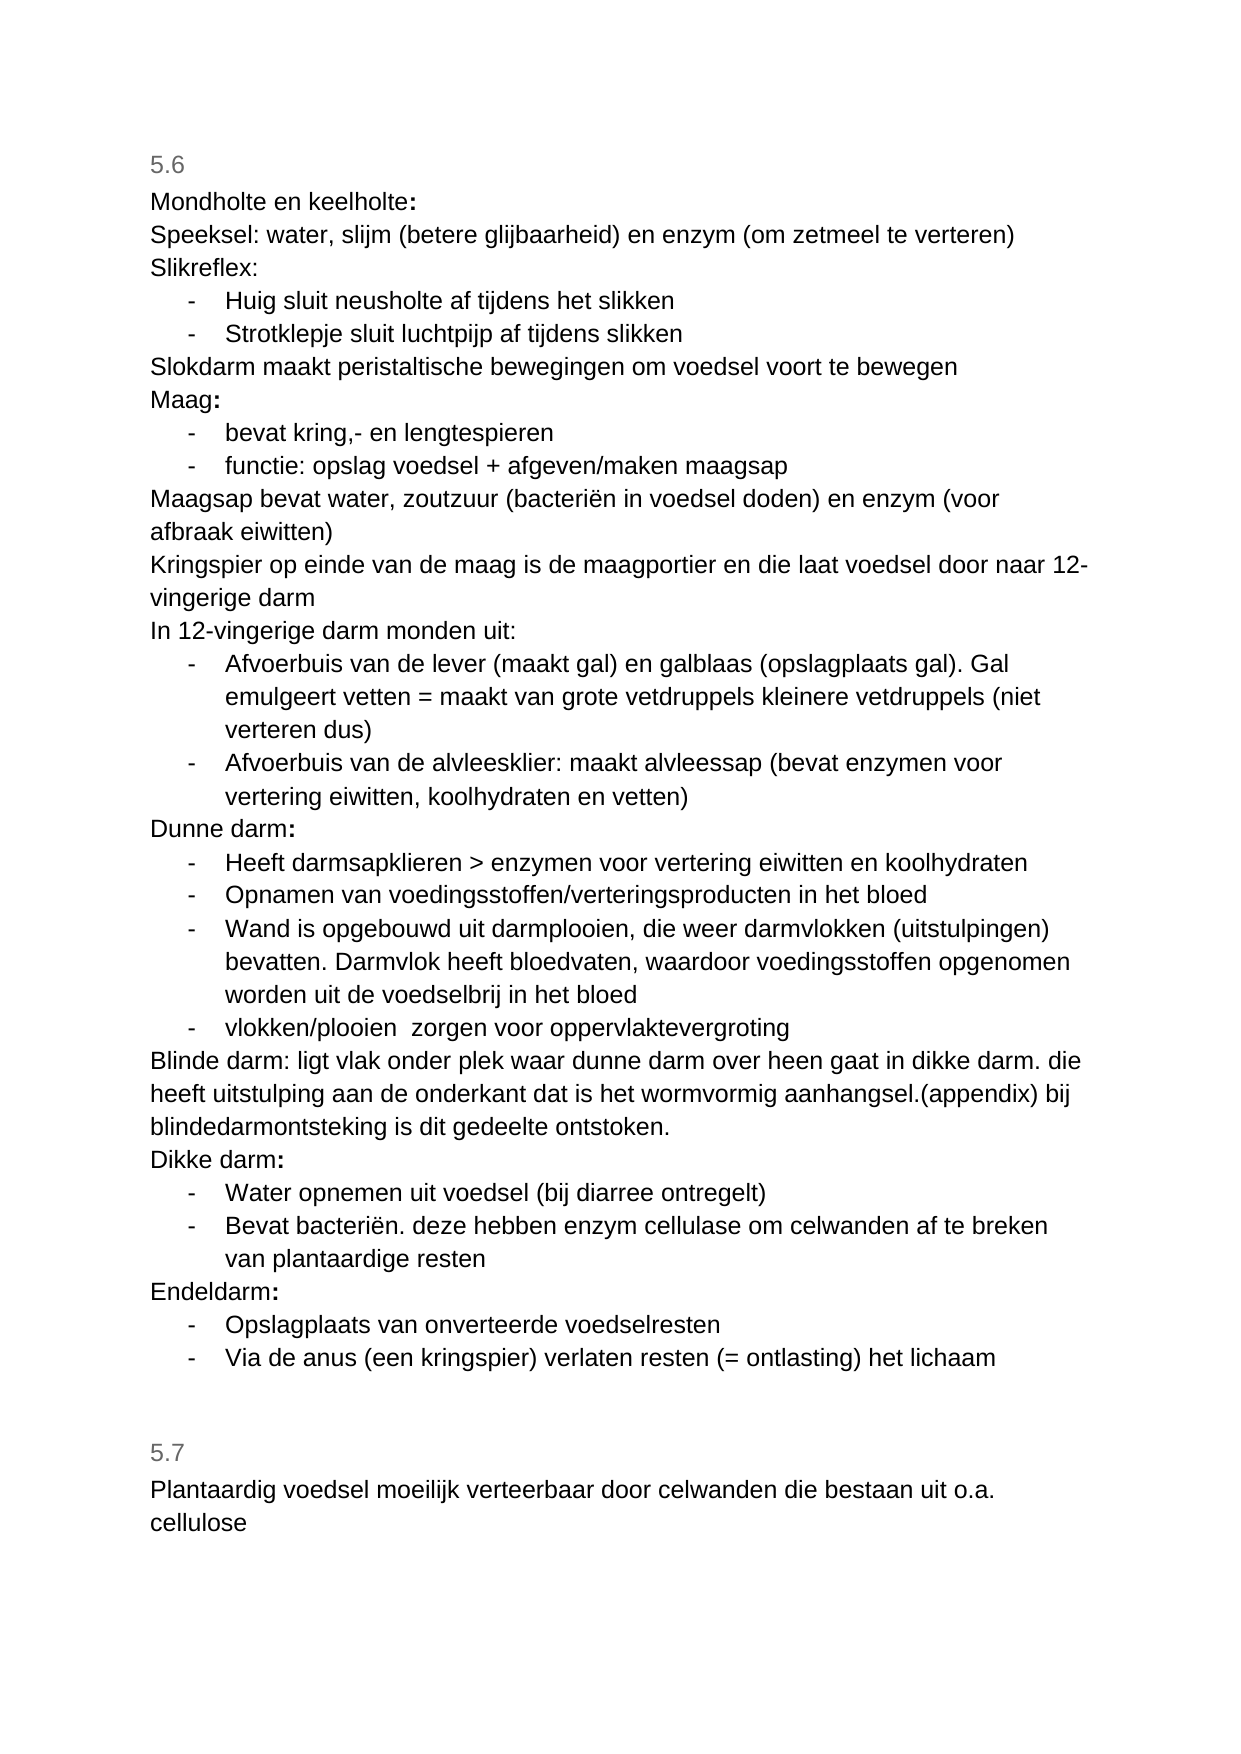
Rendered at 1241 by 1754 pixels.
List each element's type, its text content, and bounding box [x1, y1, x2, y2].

text Plantaardig voedsel moeilijk verteerbaar door celwanden die bestaan uit o.a. cellulose [150, 1475, 1090, 1537]
text Mondholte en keelholte: [150, 187, 1090, 216]
text Endeldarm: [150, 1277, 1090, 1306]
list Via de anus (een kringspier) verlaten resten (= ontlasting) het lichaam [187, 1343, 1090, 1372]
list Huig sluit neusholte af tijdens het slikken [187, 286, 1090, 315]
subtitle 5.6 [150, 150, 1090, 179]
list Water opnemen uit voedsel (bij diarree ontregelt) [187, 1178, 1090, 1206]
list Heeft darmsapklieren > enzymen voor vertering eiwitten en koolhydraten [187, 847, 1090, 876]
list Wand is opgebouwd uit darmplooien, die weer darmvlokken (uitstulpingen) bevatten. Darmvlok heeft bloedvaten, waardoor voedingsstoffen opgenomen worden uit de voedselbrij in het bloed [187, 913, 1090, 1008]
list Afvoerbuis van de alvleesklier: maakt alvleessap (bevat enzymen voor vertering eiwitten, koolhydraten en vetten) [187, 748, 1090, 810]
text Slokdarm maakt peristaltische bewegingen om voedsel voort te bewegen [150, 352, 1090, 381]
list Opnamen van voedingsstoffen/verteringsproducten in het bloed [187, 881, 1090, 909]
subtitle 5.7 [150, 1438, 1090, 1467]
text Maag: [150, 385, 1090, 414]
text Slikreflex: [150, 253, 1090, 282]
list Strotklepje sluit luchtpijp af tijdens slikken [187, 319, 1090, 348]
list Afvoerbuis van de lever (maakt gal) en galblaas (opslagplaats gal). Gal emulgeert vetten = maakt van grote vetdruppels kleinere vetdruppels (niet verteren dus) [187, 649, 1090, 744]
text Blinde darm: ligt vlak onder plek waar dunne darm over heen gaat in dikke darm. die heeft uitstulping aan de onderkant dat is het wormvormig aanhangsel.(appendix) bij blindedarmontsteking is dit gedeelte ontstoken. [150, 1046, 1090, 1140]
text In 12-vingerige darm monden uit: [150, 616, 1090, 645]
text Kringspier op einde van de maag is de maagportier en die laat voedsel door naar 12-vingerige darm [150, 550, 1090, 612]
list functie: opslag voedsel + afgeven/maken maagsap [187, 451, 1090, 480]
text Dikke darm: [150, 1145, 1090, 1173]
list Bevat bacteriën. deze hebben enzym cellulase om celwanden af te breken van plantaardige resten [187, 1211, 1090, 1272]
text Speeksel: water, slijm (betere glijbaarheid) en enzym (om zetmeel te verteren) [150, 220, 1090, 249]
text Dunne darm: [150, 814, 1090, 843]
list bevat kring,- en lengtespieren [187, 418, 1090, 447]
text Maagsap bevat water, zoutzuur (bacteriën in voedsel doden) en enzym (voor afbraak eiwitten) [150, 484, 1090, 546]
list vlokken/plooien zorgen voor oppervlaktevergroting [187, 1013, 1090, 1041]
list Opslagplaats van onverteerde voedselresten [187, 1310, 1090, 1338]
